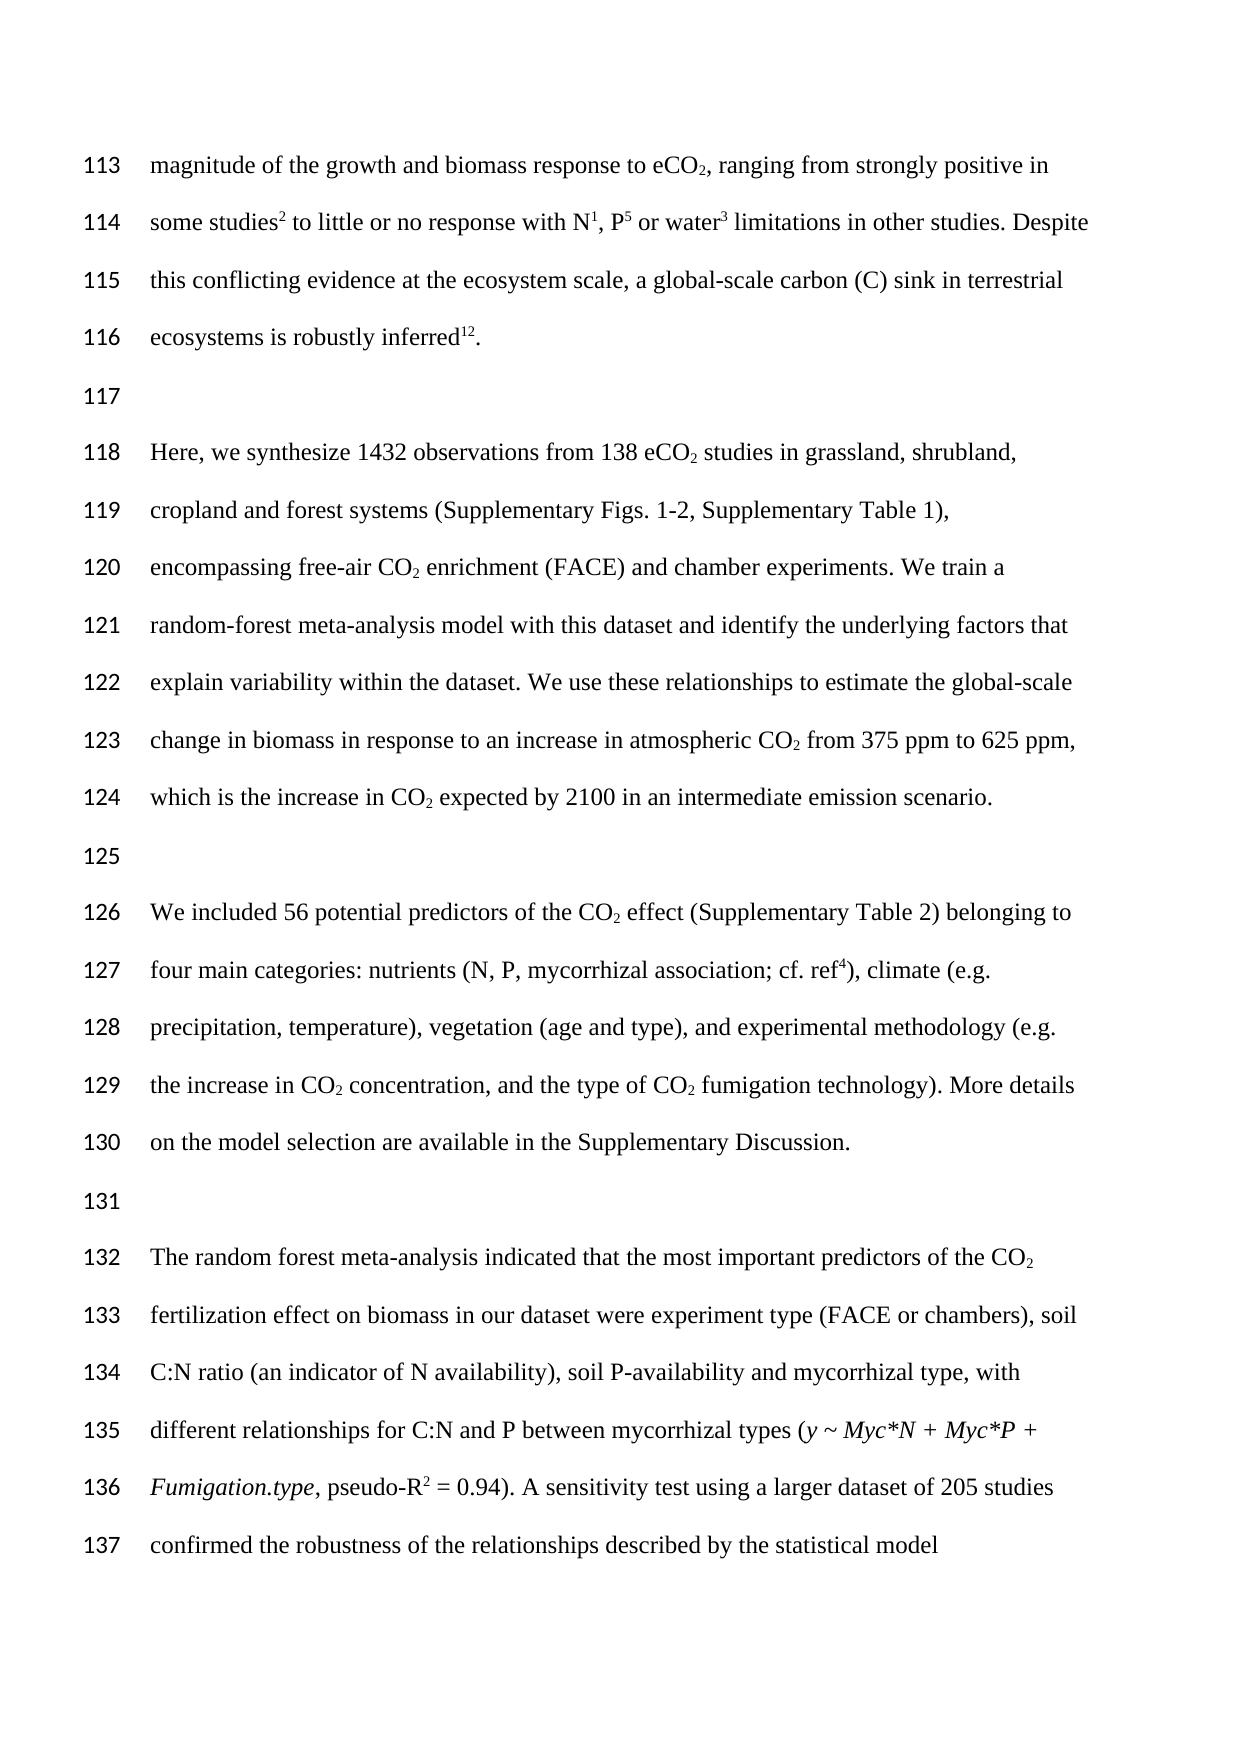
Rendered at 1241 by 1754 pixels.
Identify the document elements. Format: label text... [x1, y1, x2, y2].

text We included 56 potential predictors of the CO2 effect (Supplementary Table 2) belonging to four main categories: nutrients (N, P, mycorrhizal association; cf. ref4), climate (e.g. precipitation, temperature), vegetation (age and type), and experimental methodology (e.g. the increase in CO2 concentration, and the type of CO2 fumigation technology). More details on the model selection are available in the Supplementary Discussion. [150, 897, 1090, 1156]
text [150, 150, 1090, 351]
text Here, we synthesize 1432 observations from 138 eCO2 studies in grassland, shrubland, cropland and forest systems (Supplementary Figs. 1-2, Supplementary Table 1), encompassing free-air CO2 enrichment (FACE) and chamber experiments. We train a random-forest meta-analysis model with this dataset and identify the underlying factors that explain variability within the dataset. We use these relationships to estimate the global-scale change in biomass in response to an increase in atmospheric CO2 from 375 ppm to 625 ppm, which is the increase in CO2 expected by 2100 in an intermediate emission scenario. [150, 437, 1090, 811]
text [150, 1242, 1090, 1559]
